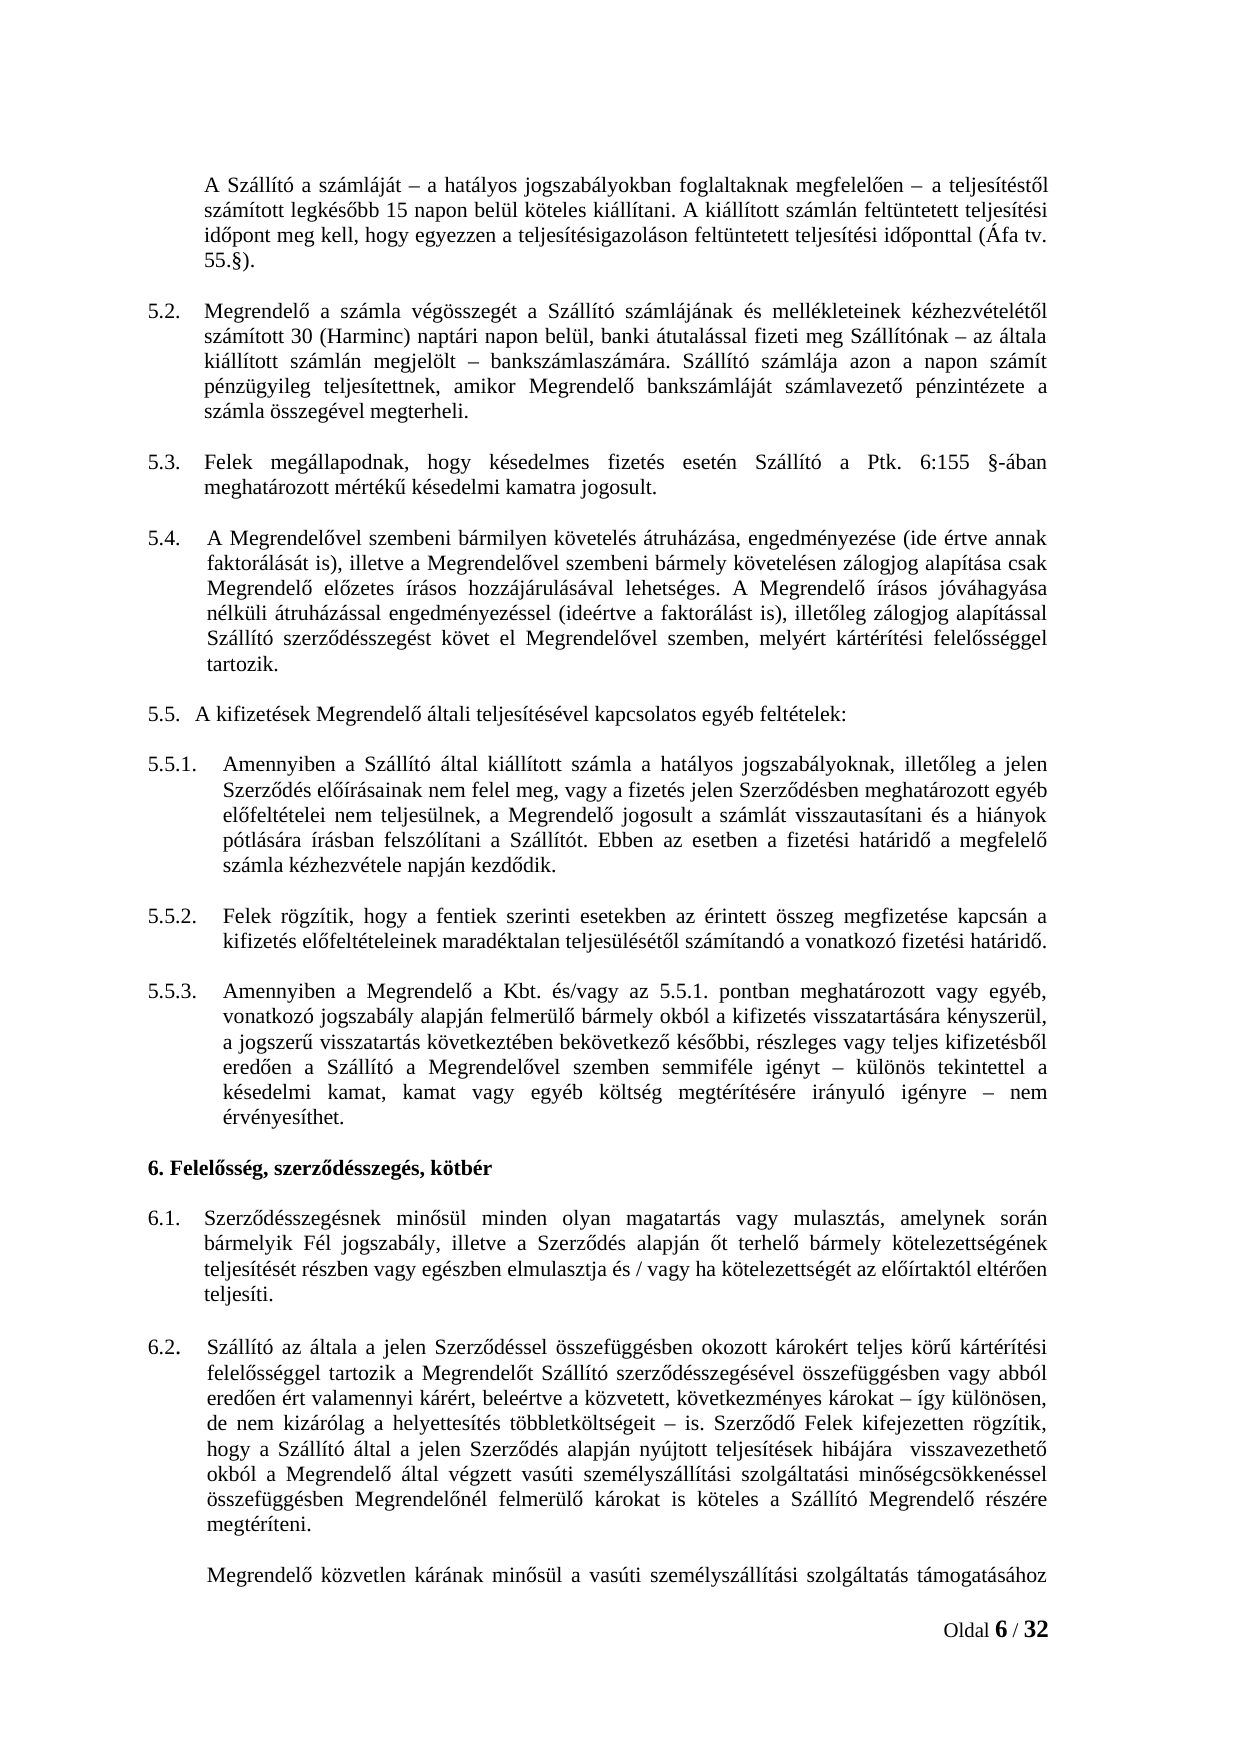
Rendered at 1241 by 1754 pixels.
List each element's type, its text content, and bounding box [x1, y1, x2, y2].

list Amennyiben a Szállító által kiállított számla a hatályos jogszabályoknak, illetőleg a jelen Szerződés előírásainak nem felel meg, vagy a fizetés jelen Szerződésben meghatározott egyéb előfeltételei nem teljesülnek, a Megrendelő jogosult a számlát visszautasítani és a hiányok pótlására írásban felszólítani a Szállítót. Ebben az esetben a fizetési határidő a megfelelő számla kézhezvétele napján kezdődik. [148, 751, 1048, 877]
text A Szállító a számláját – a hatályos jogszabályokban foglaltaknak megfelelően – a teljesítéstől számított legkésőbb 15 napon belül köteles kiállítani. A kiállított számlán feltüntetett teljesítési időpont meg kell, hogy egyezzen a teljesítésigazoláson feltüntetett teljesítési időponttal (Áfa tv. 55.§). [148, 172, 1048, 272]
text 6.1. Szerződésszegésnek minősül minden olyan magatartás vagy mulasztás, amelynek során bármelyik Fél jogszabály, illetve a Szerződés alapján őt terhelő bármely kötelezettségének teljesítését részben vagy egészben elmulasztja és / vagy ha kötelezettségét az előírtaktól eltérően teljesíti. [148, 1205, 1048, 1306]
text 6.2. Szállító az általa a jelen Szerződéssel összefüggésben okozott károkért teljes körű kártérítési felelősséggel tartozik a Megrendelőt Szállító szerződésszegésével összefüggésben vagy abból eredően ért valamennyi kárért, beleértve a közvetett, következményes károkat – így különösen, de nem kizárólag a helyettesítés többletköltségeit – is. Szerződő Felek kifejezetten rögzítik, hogy a Szállító által a jelen Szerződés alapján nyújtott teljesítések hibájára visszavezethető okból a Megrendelő által végzett vasúti személyszállítási szolgáltatási minőségcsökkenéssel összefüggésben Megrendelőnél felmerülő károkat is köteles a Szállító Megrendelő részére megtéríteni. [148, 1331, 1048, 1536]
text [207, 1562, 1048, 1587]
list Felek rögzítik, hogy a fentiek szerinti esetekben az érintett összeg megfizetése kapcsán a kifizetés előfeltételeinek maradéktalan teljesülésétől számítandó a vonatkozó fizetési határidő. [148, 903, 1048, 953]
list Amennyiben a Megrendelő a Kbt. és/vagy az 5.5.1. pontban meghatározott vagy egyéb, vonatkozó jogszabály alapján felmerülő bármely okból a kifizetés visszatartására kényszerül, a jogszerű visszatartás következtében bekövetkező későbbi, részleges vagy teljes kifizetésből eredően a Szállító a Megrendelővel szemben semmiféle igényt – különös tekintettel a késedelmi kamat, kamat vagy egyéb költség megtérítésére irányuló igényre – nem érvényesíthet. [148, 978, 1048, 1129]
list A kifizetések Megrendelő általi teljesítésével kapcsolatos egyéb feltételek: [148, 701, 1048, 726]
text 5.2. Megrendelő a számla végösszegét a Szállító számlájának és mellékleteinek kézhezvételétől számított 30 (Harminc) naptári napon belül, banki átutalással fizeti meg Szállítónak – az általa kiállított számlán megjelölt – bankszámlaszámára. Szállító számlája azon a napon számít pénzügyileg teljesítettnek, amikor Megrendelő bankszámláját számlavezető pénzintézete a számla összegével megterheli. [148, 298, 1048, 424]
text 5.4. A Megrendelővel szembeni bármilyen követelés átruházása, engedményezése (ide értve annak faktorálását is), illetve a Megrendelővel szembeni bármely követelésen zálogjog alapítása csak Megrendelő előzetes írásos hozzájárulásával lehetséges. A Megrendelő írásos jóváhagyása nélküli átruházással engedményezéssel (ideértve a faktorálást is), illetőleg zálogjog alapítással Szállító szerződésszegést követ el Megrendelővel szemben, melyért kártérítési felelősséggel tartozik. [148, 524, 1048, 676]
text 6. Felelősség, szerződésszegés, kötbér [148, 1155, 1048, 1180]
text 5.3. Felek megállapodnak, hogy késedelmes fizetés esetén Szállító a Ptk. 6:155 §-ában meghatározott mértékű késedelmi kamatra jogosult. [148, 449, 1048, 499]
